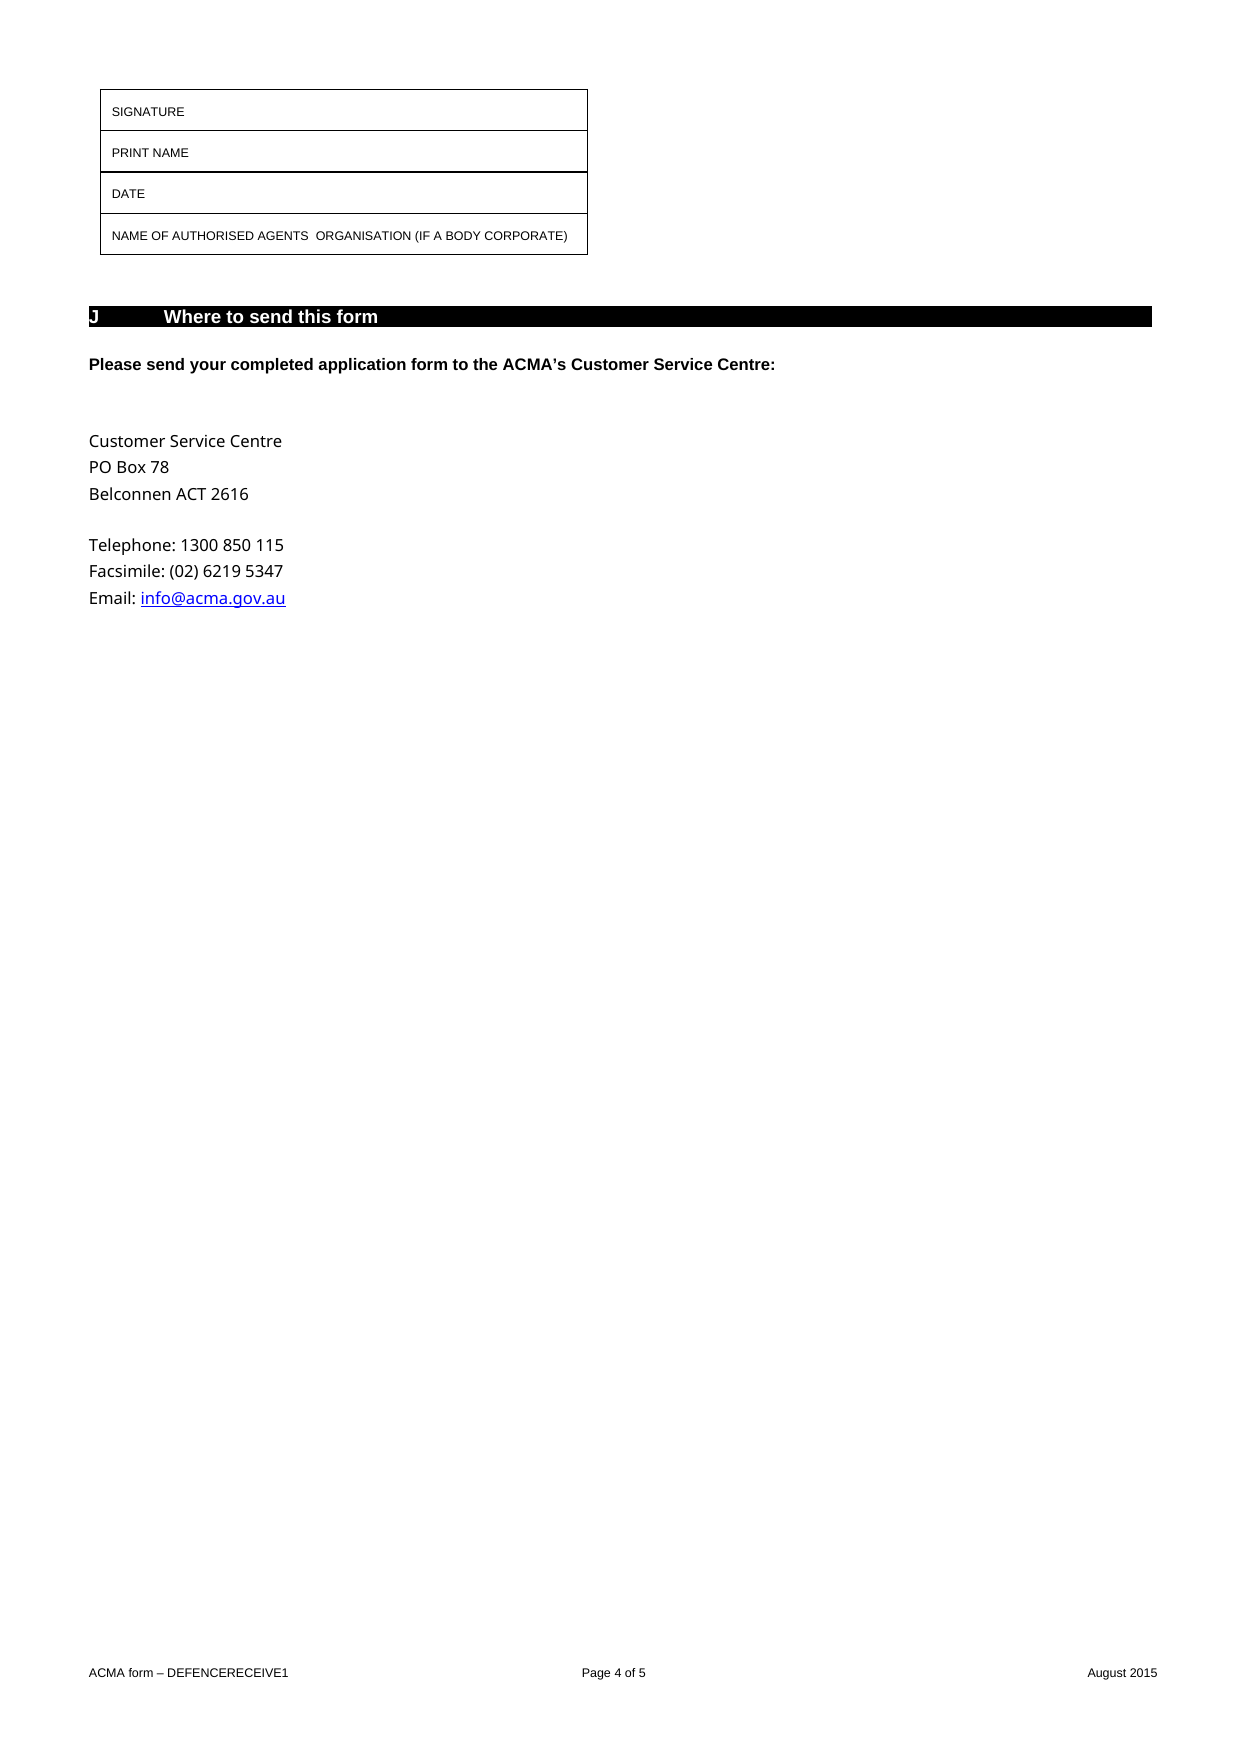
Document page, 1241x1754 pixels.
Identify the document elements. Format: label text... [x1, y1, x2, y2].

text Belconnen ACT 2616 [89, 483, 1152, 506]
text Telephone: 1300 850 115 [89, 533, 1152, 556]
table_cell NAME OF AUTHORISED AGENTS ORGANISATION (IF A BODY CORPORATE) [101, 214, 587, 254]
text Customer Service Centre [89, 429, 1152, 452]
text Email: info@acma.gov.au [89, 587, 1152, 609]
table_header SIGNATURE [101, 90, 587, 130]
text Please send your completed application form to the ACMA’s Customer Service Centre: [89, 355, 1152, 374]
table_cell DATE [101, 173, 587, 213]
table_cell PRINT NAME [101, 131, 587, 171]
text Facsimile: (02) 6219 5347 [89, 560, 1152, 583]
text J Where to send this form [89, 306, 1152, 327]
text PO Box 78 [89, 456, 1152, 479]
